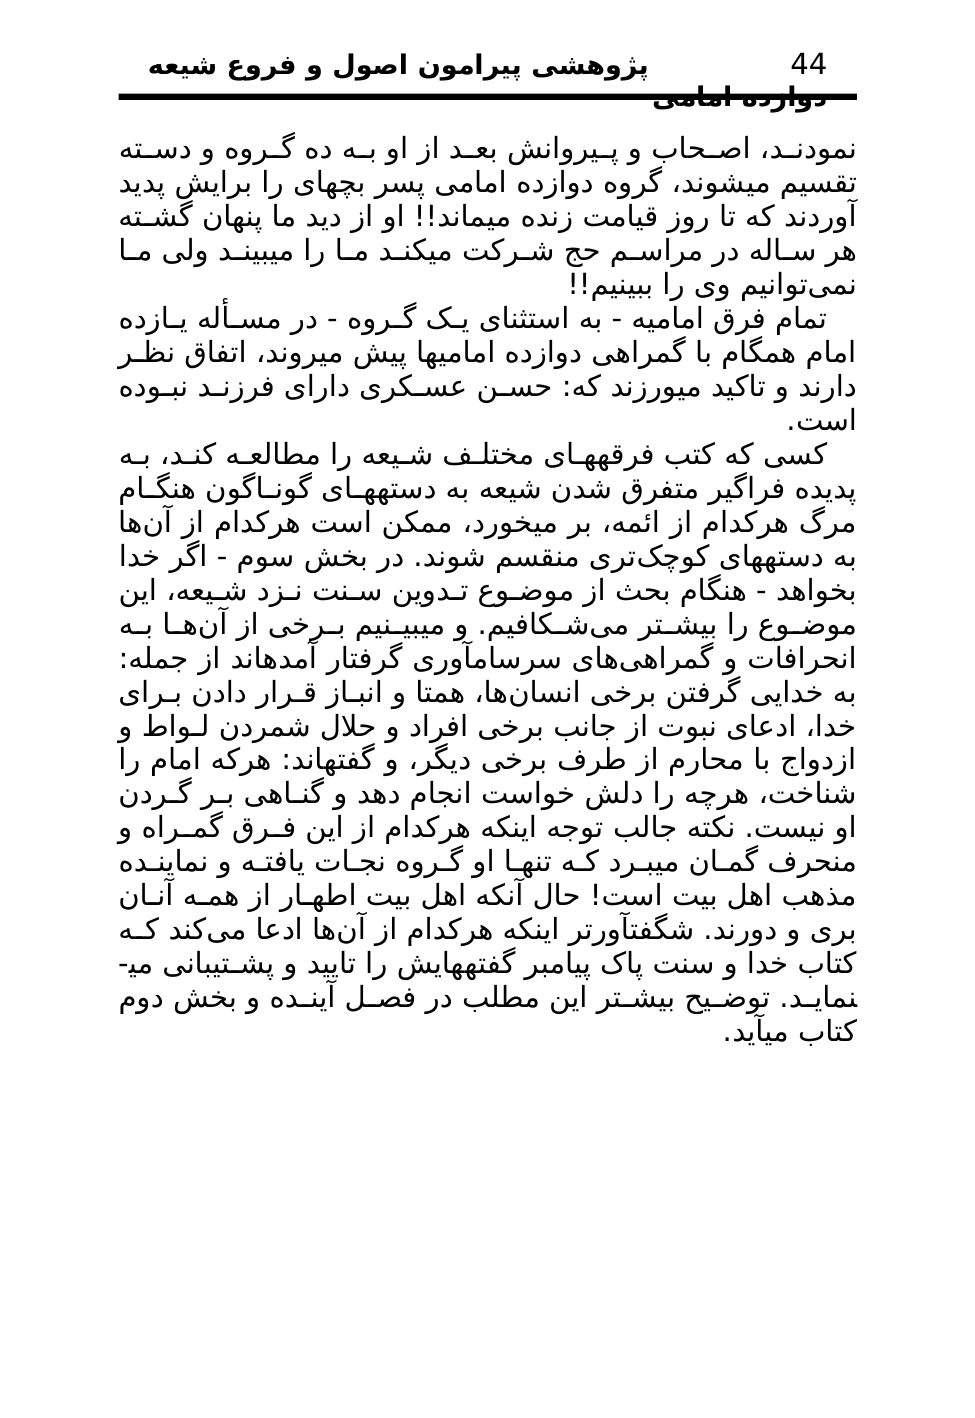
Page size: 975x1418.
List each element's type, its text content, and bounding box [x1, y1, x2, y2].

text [118, 132, 857, 301]
text کسی که کتب فرقههای مختلف شیعه را مطالعه کند، به پدیده فراگیر متفرق شدن شیعه به دستههای گوناگون هنگام مرگ هرکدام از ائمه، بر میخورد، ممکن است هرکدام از آن‌ها به دستههای کوچک‌تری منقسم شوند. در بخش سوم - اگر خدا بخواهد - هنگام بحث از موضوع تدوین سنت نزد شیعه، این موضوع را بیشتر می‌شکافیم. و میبینیم برخی از آن‌ها به انحرافات و گمراهی‌های سرسامآوری گرفتار آمدهاند از جمله: به خدایی گرفتن برخی انسان‌ها، همتا و انباز قرار دادن برای خدا، ادعای نبوت از جانب برخی افراد و حلال شمردن لواط و ازدواج با محارم از طرف برخی دیگر، و گفتهاند: هرکه امام را شناخت، هرچه را دلش خواست انجام دهد و گناهی بر گردن او نیست. نکته جالب توجه اینکه هرکدام از این فرق گمراه و منحرف گمان میبرد که تنها او گروه نجات یافته و نماینده مذهب اهل بیت است! حال آنکه اهل بیت اطهار از همه آنان بری و دورند. شگفتآورتر اینکه هرکدام از آن‌ها ادعا می‌کند که کتاب خدا و سنت پاک پیامبر گفتههایش را تایید و پشتیبانی مینماید. توضیح بیشتر این مطلب در فصل آینده و بخش دوم کتاب میآید. [118, 437, 857, 1048]
text تمام فرق امامیه - به استثنای یک گروه - در مسأله یازده امام همگام با گمراهی دوازده امامیها پیش میروند، اتفاق نظر دارند و تاکید میورزند که: حسن عسکری دارای فرزند نبوده است. [118, 301, 857, 437]
